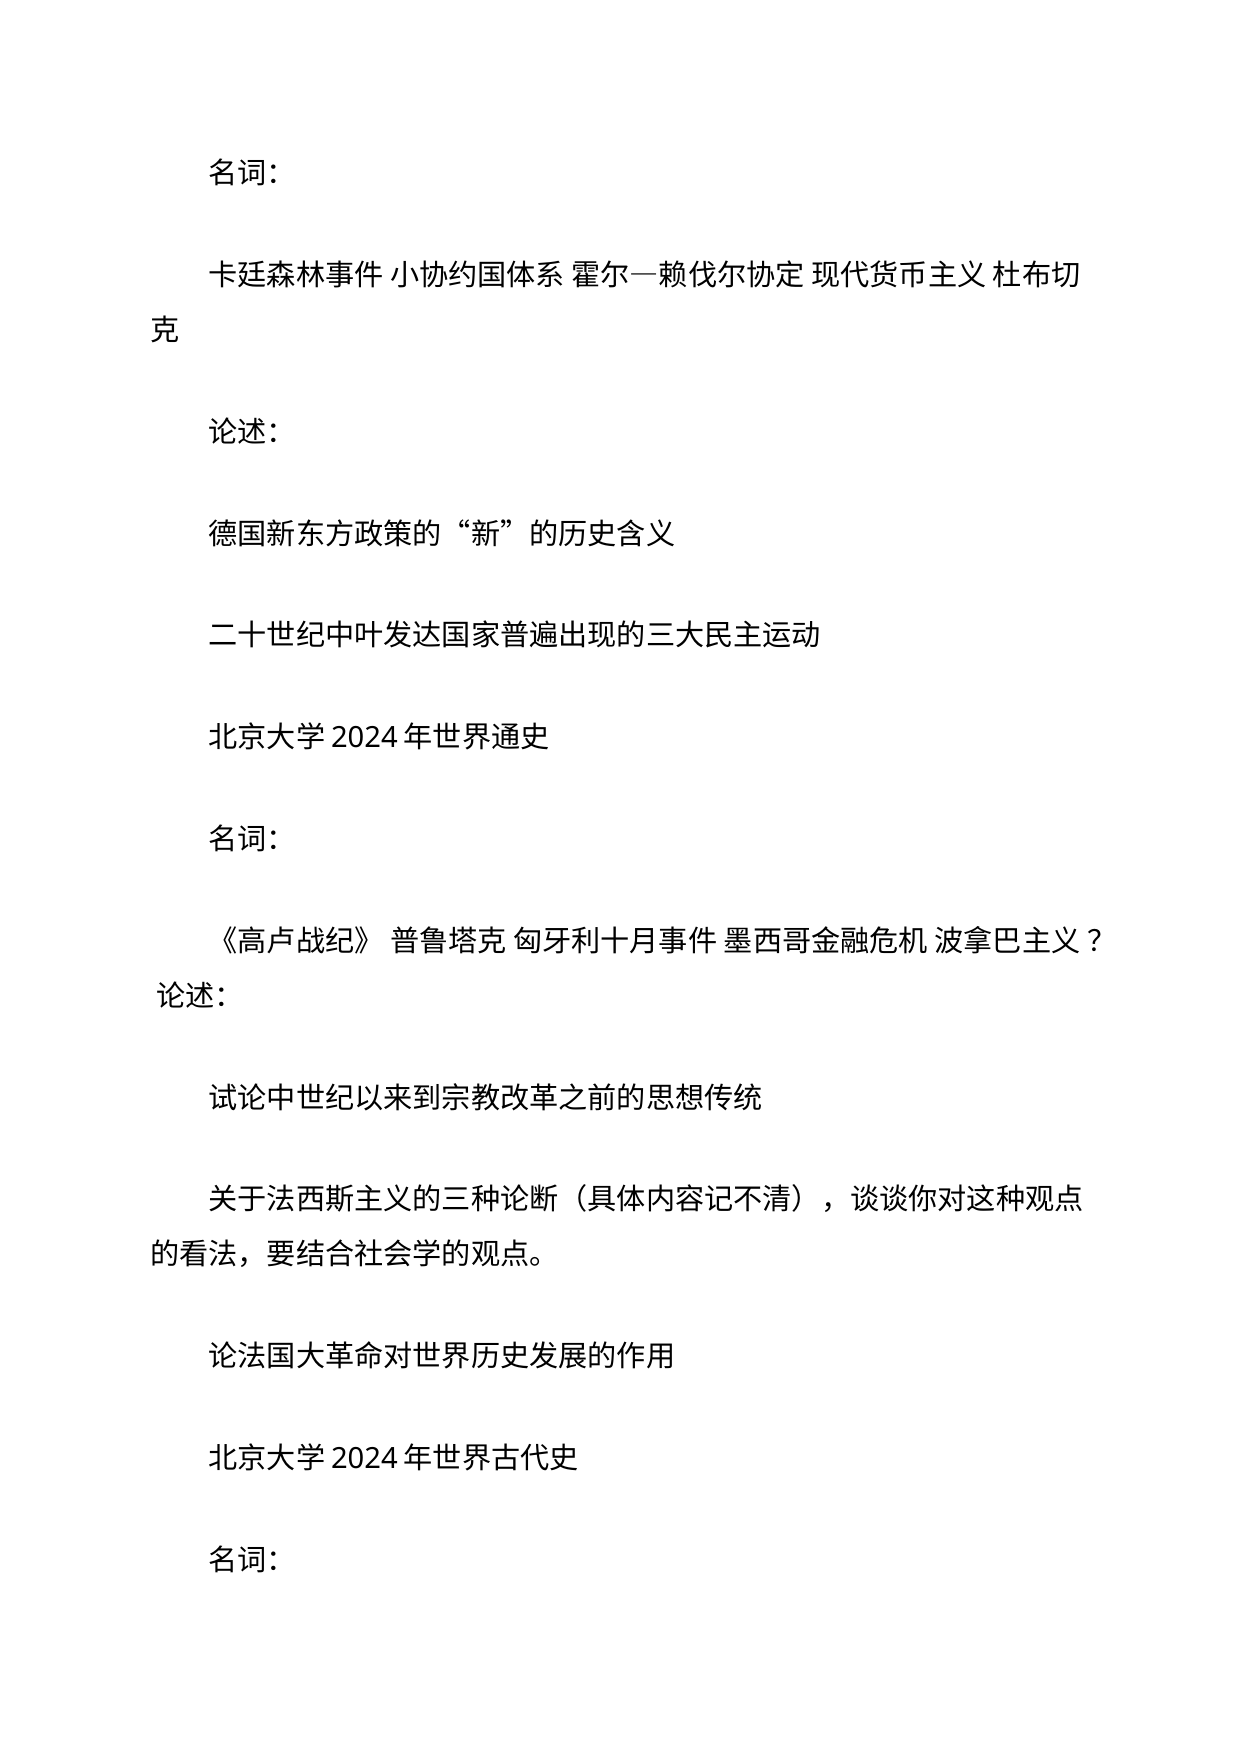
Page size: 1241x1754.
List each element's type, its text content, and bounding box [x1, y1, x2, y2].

text 名词： [150, 816, 1090, 858]
text 关于法西斯主义的三种论断（具体内容记不清），谈谈你对这种观点的看法，要结合社会学的观点。 [150, 1176, 1090, 1273]
text 试论中世纪以来到宗教改革之前的思想传统 [150, 1074, 1090, 1116]
text 北京大学2024年世界古代史 [150, 1434, 1090, 1477]
text 《高卢战纪》 普鲁塔克 匈牙利十月事件 墨西哥金融危机 波拿巴主义 ？ 论述： [150, 917, 1090, 1015]
text 德国新东方政策的“新”的历史含义 [150, 510, 1090, 552]
text 二十世纪中叶发达国家普遍出现的三大民主运动 [150, 612, 1090, 654]
text 论述： [150, 408, 1090, 451]
text 名词： [150, 150, 1090, 192]
text 论法国大革命对世界历史发展的作用 [150, 1333, 1090, 1375]
text 名词： [150, 1536, 1090, 1579]
text 北京大学2024年世界通史 [150, 714, 1090, 756]
text 卡廷森林事件 小协约国体系 霍尔—赖伐尔协定 现代货币主义 杜布切克 [150, 252, 1090, 349]
